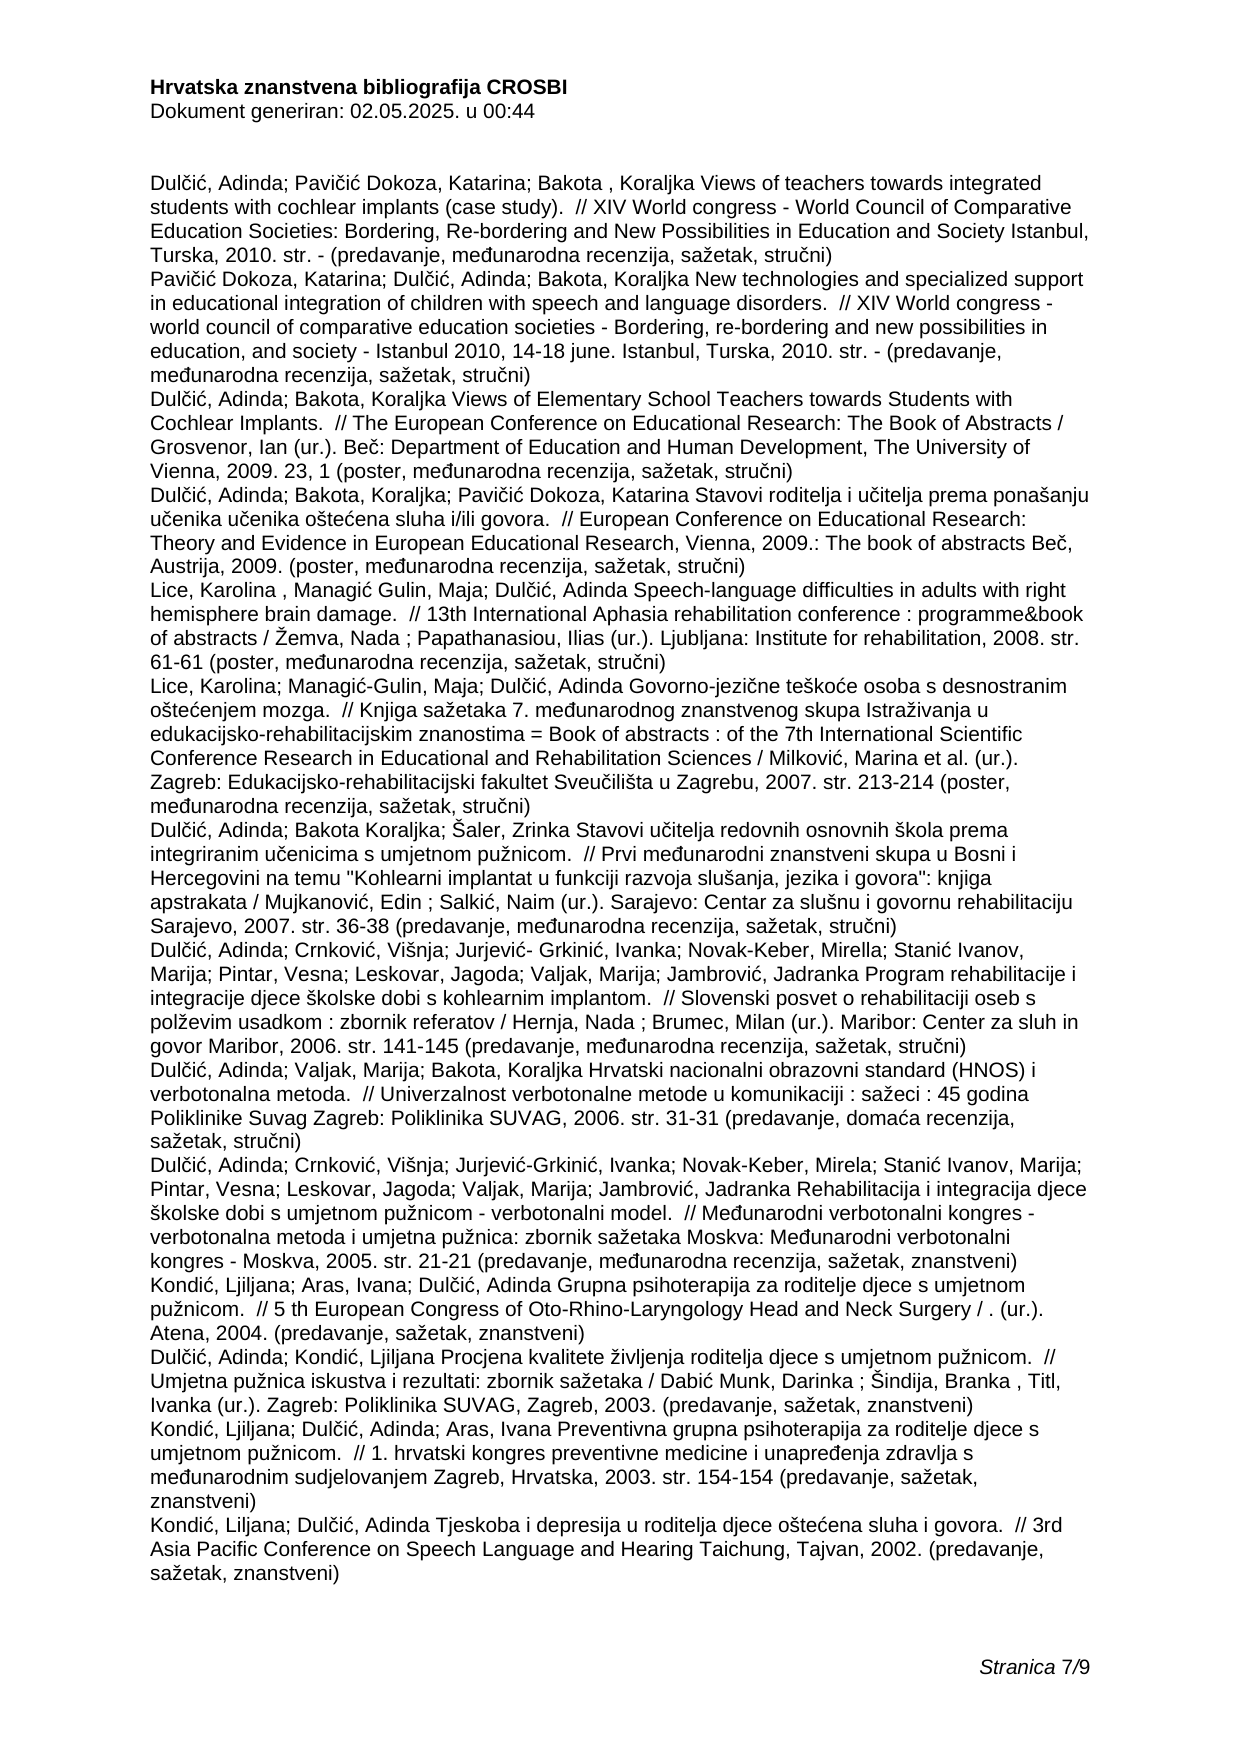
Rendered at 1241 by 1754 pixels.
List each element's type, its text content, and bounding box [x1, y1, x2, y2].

text Pavičić Dokoza, Katarina; Dulčić, Adinda; Bakota, Koraljka [150, 267, 1090, 387]
text Dulčić, Adinda; Crnković, Višnja; Jurjević-Grkinić, Ivanka; Novak-Keber, Mirela; Stanić Ivanov, Marija; Pintar, Vesna; Leskovar, Jagoda; Valjak, Marija; Jambrović, Jadranka [150, 1153, 1090, 1273]
text Dulčić, Adinda; Bakota, Koraljka [150, 387, 1090, 482]
text Kondić, Liljana; Dulčić, Adinda [150, 1513, 1090, 1584]
text Dulčić, Adinda; Kondić, Ljiljana [150, 1345, 1090, 1417]
text Dulčić, Adinda; Valjak, Marija; Bakota, Koraljka [150, 1057, 1090, 1153]
text Dulčić, Adinda; Crnković, Višnja; Jurjević- Grkinić, Ivanka; Novak-Keber, Mirella; Stanić Ivanov, Marija; Pintar, Vesna; Leskovar, Jagoda; Valjak, Marija; Jambrović, Jadranka [150, 938, 1090, 1057]
text Kondić, Ljiljana; Aras, Ivana; Dulčić, Adinda [150, 1273, 1090, 1345]
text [150, 482, 1090, 578]
text Dulčić, Adinda; Pavičić Dokoza, Katarina; Bakota , Koraljka [150, 171, 1090, 267]
text Lice, Karolina , Managić Gulin, Maja; Dulčić, Adinda [150, 578, 1090, 674]
text Dulčić, Adinda; Bakota Koraljka; Šaler, Zrinka [150, 818, 1090, 938]
text Lice, Karolina; Managić-Gulin, Maja; Dulčić, Adinda [150, 674, 1090, 818]
text Kondić, Ljiljana; Dulčić, Adinda; Aras, Ivana [150, 1417, 1090, 1513]
